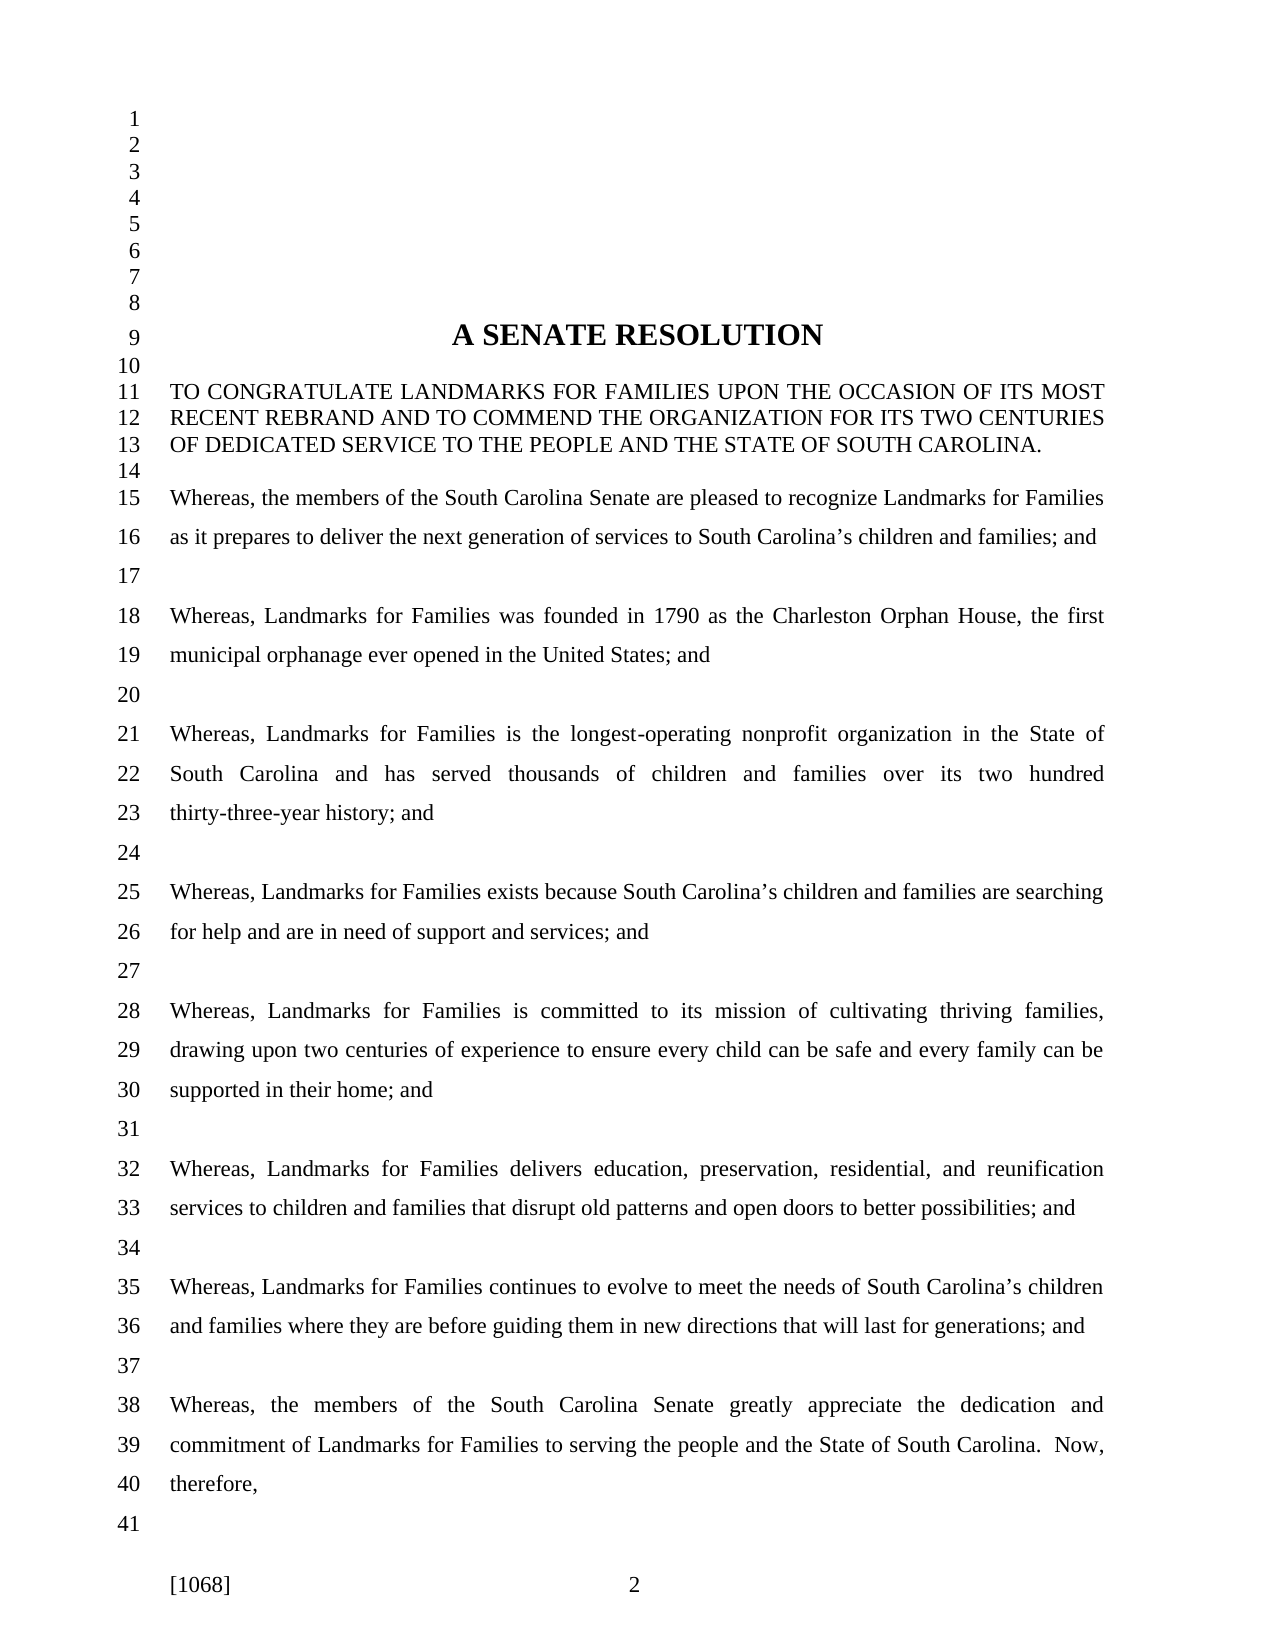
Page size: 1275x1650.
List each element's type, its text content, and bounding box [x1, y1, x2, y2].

text Whereas, Landmarks for Families is committed to its mission of cultivating thriving families, drawing upon two centuries of experience to ensure every child can be safe and every family can be supported in their home; and [169, 997, 1106, 1102]
text Whereas, Landmarks for Families delivers education, preservation, residential, and reunification services to children and families that disrupt old patterns and open doors to better possibilities; and [169, 1155, 1106, 1221]
text Whereas, Landmarks for Families continues to evolve to meet the needs of South Carolina’s children and families where they are before guiding them in new directions that will last for generations; and [169, 1273, 1106, 1339]
text Whereas, Landmarks for Families is the longest‑operating nonprofit organization in the State of South Carolina and has served thousands of children and families over its two hundred thirty‑three‑year history; and [169, 720, 1106, 826]
text A RESOLUTION [169, 316, 1106, 352]
text Whereas, the members of the South Carolina Senate are pleased to recognize Landmarks for Families as it prepares to deliver the next generation of services to South Carolina’s children and families; and [169, 483, 1106, 549]
text Whereas, Landmarks for Families exists because South Carolina’s children and families are searching for help and are in need of support and services; and [169, 878, 1106, 944]
text Whereas, Landmarks for Families was founded in 1790 as the Charleston Orphan House, the first municipal orphanage ever opened in the United States; and [169, 602, 1106, 668]
text Whereas, the members of the South Carolina Senate greatly appreciate the dedication and commitment of Landmarks for Families to serving the people and the State of South Carolina. Now, therefore, [169, 1392, 1106, 1497]
